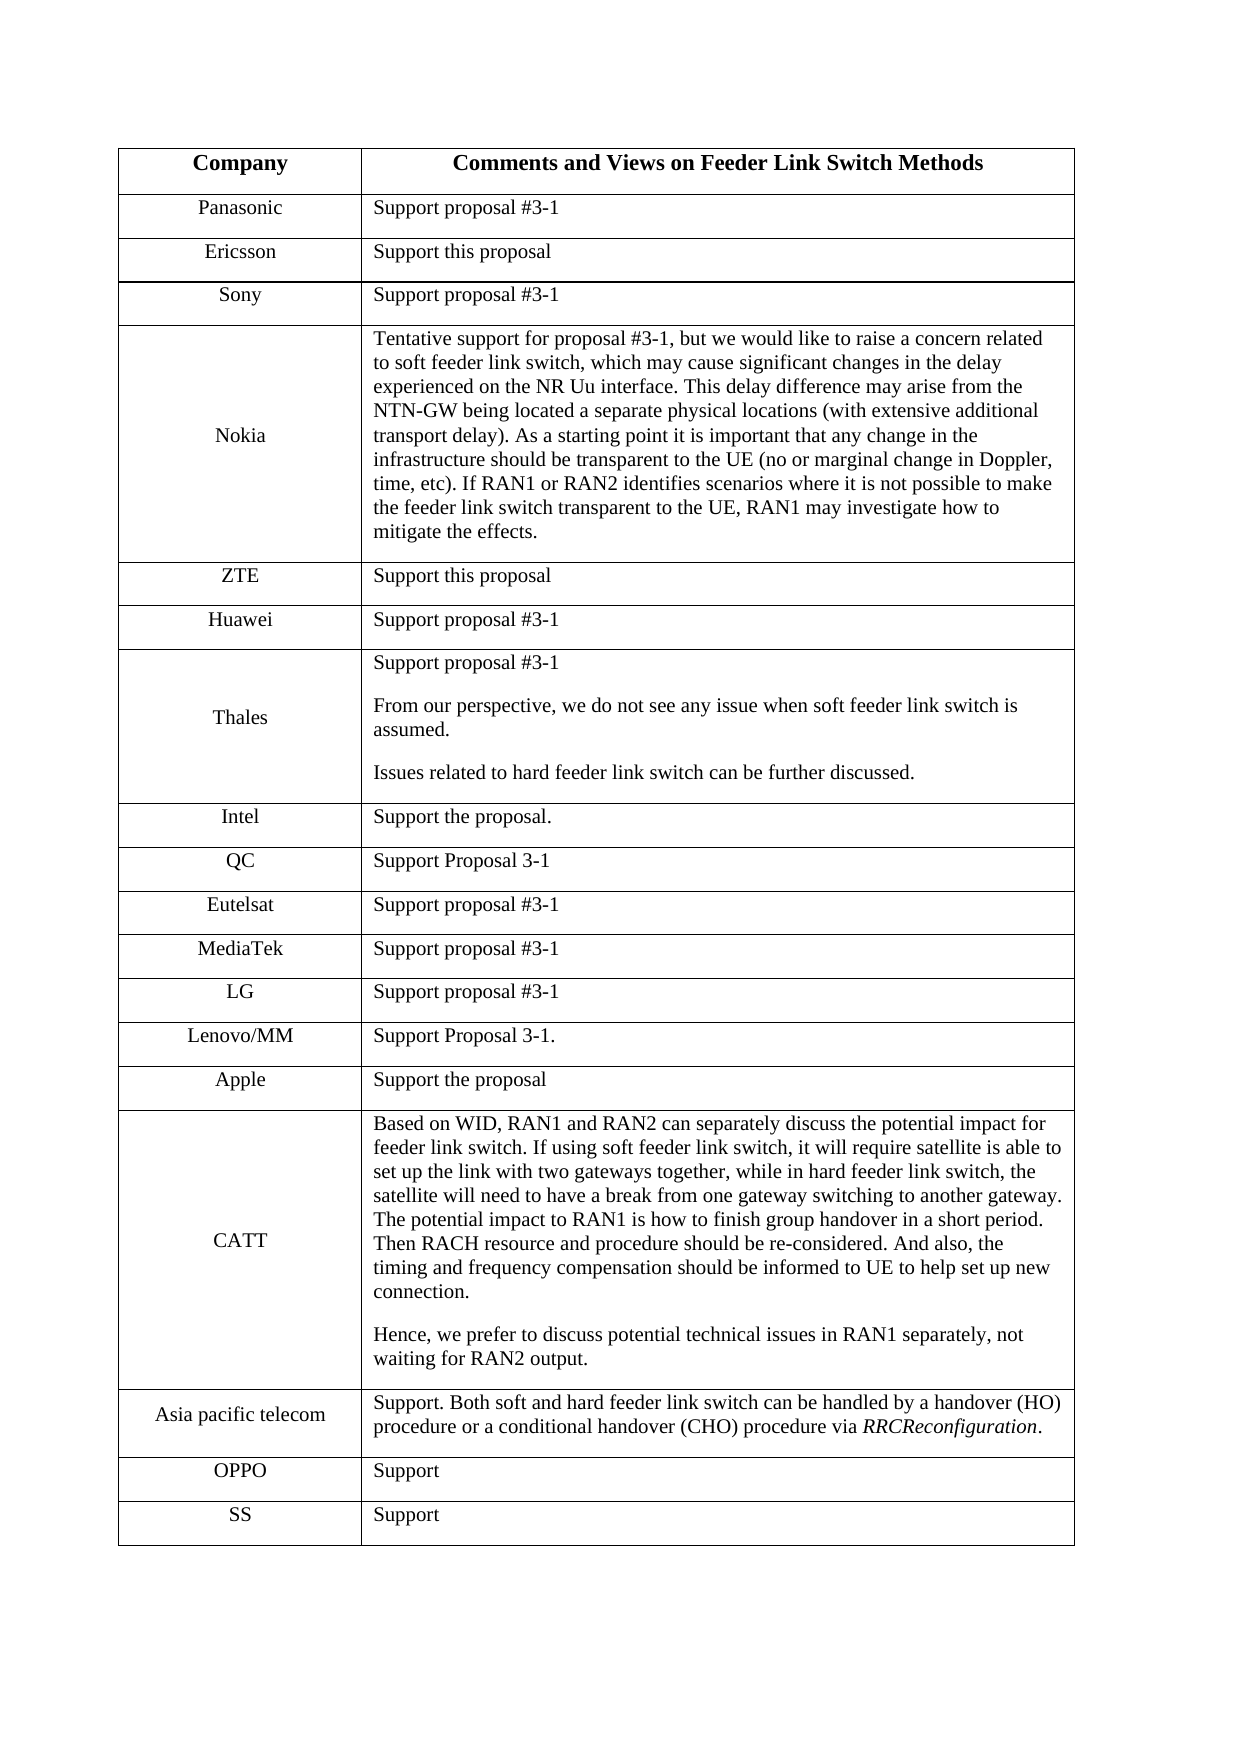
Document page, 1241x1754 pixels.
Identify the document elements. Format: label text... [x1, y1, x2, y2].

table_header Company [119, 149, 361, 194]
table_cell ZTE [119, 563, 361, 605]
table_cell Huawei [119, 606, 361, 649]
table_cell Based on WID, RAN1 and RAN2 can separately discuss the potential impact for feeder link switch. If using soft feeder link switch, it will require satellite is able to set up the link with two gateways together, while in hard feeder link switch, the satellite will need to have a break from one gateway switching to another gateway. The potential impact to RAN1 is how to finish group handover in a short period. Then RACH resource and procedure should be re-considered. And also, the timing and frequency compensation should be informed to UE to help set up new connection. Hence, we prefer to discuss potential technical issues in RAN1 separately, not waiting for RAN2 output. [362, 1111, 1074, 1389]
table_cell MediaTek [119, 935, 361, 978]
table_cell LG [119, 979, 361, 1022]
table_cell Support proposal #3-1 [362, 283, 1074, 325]
table_cell Support proposal #3-1 [362, 935, 1074, 978]
table_cell Support [362, 1502, 1074, 1544]
table_cell Support proposal #3-1 [362, 979, 1074, 1022]
table_cell CATT [119, 1111, 361, 1389]
table_cell Support proposal #3-1 From our perspective, we do not see any issue when soft feeder link switch is assumed. Issues related to hard feeder link switch can be further discussed. [362, 650, 1074, 803]
table_cell Sony [119, 283, 361, 325]
table_header Comments and Views on Feeder Link Switch Methods [362, 149, 1074, 194]
table_cell Apple [119, 1067, 361, 1110]
table_cell Support. Both soft and hard feeder link switch can be handled by a handover (HO) procedure or a conditional handover (CHO) procedure via RRCReconfiguration. [362, 1390, 1074, 1457]
table_cell Panasonic [119, 195, 361, 237]
table_cell Support proposal #3-1 [362, 195, 1074, 237]
table_cell Lenovo/MM [119, 1023, 361, 1066]
table_cell Support Proposal 3-1 [362, 848, 1074, 891]
table_cell Tentative support for proposal #3-1, but we would like to raise a concern related to soft feeder link switch, which may cause significant changes in the delay experienced on the NR Uu interface. This delay difference may arise from the NTN-GW being located a separate physical locations (with extensive additional transport delay). As a starting point it is important that any change in the infrastructure should be transparent to the UE (no or marginal change in Doppler, time, etc). If RAN1 or RAN2 identifies scenarios where it is not possible to make the feeder link switch transparent to the UE, RAN1 may investigate how to mitigate the effects. [362, 326, 1074, 562]
table_cell Thales [119, 650, 361, 803]
table_cell Support the proposal [362, 1067, 1074, 1110]
table_cell Support proposal #3-1 [362, 606, 1074, 649]
table_cell Eutelsat [119, 892, 361, 934]
table_cell Support proposal #3-1 [362, 892, 1074, 934]
table_cell Support [362, 1458, 1074, 1501]
table_cell Intel [119, 804, 361, 847]
table_cell Support the proposal. [362, 804, 1074, 847]
table_cell Support this proposal [362, 239, 1074, 281]
table_cell Asia pacific telecom [119, 1390, 361, 1457]
table_cell SS [119, 1502, 361, 1544]
table_cell QC [119, 848, 361, 891]
table_cell Ericsson [119, 239, 361, 281]
table_cell OPPO [119, 1458, 361, 1501]
table_cell Support Proposal 3-1. [362, 1023, 1074, 1066]
table_cell Support this proposal [362, 563, 1074, 605]
table_cell Nokia [119, 326, 361, 562]
